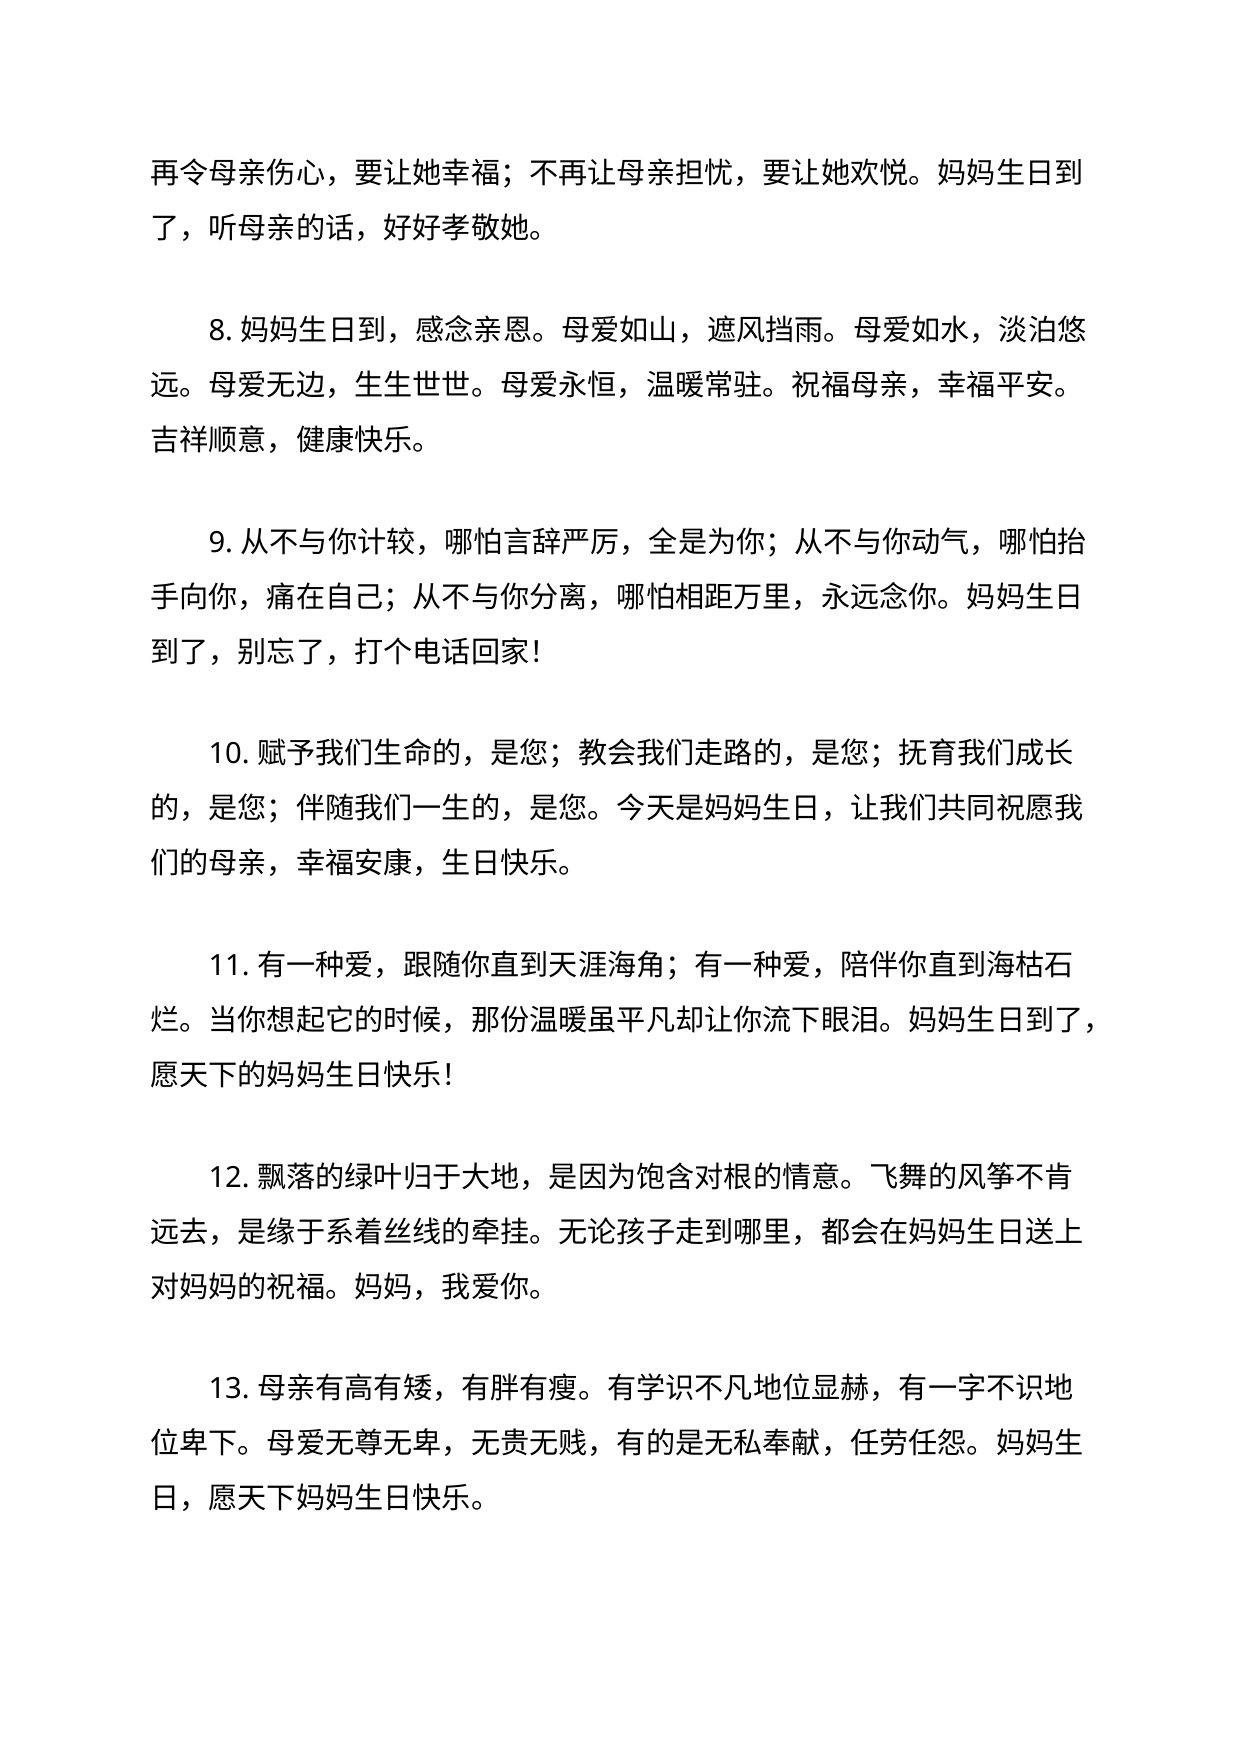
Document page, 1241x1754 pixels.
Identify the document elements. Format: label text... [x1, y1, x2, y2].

text 11. 有一种爱，跟随你直到天涯海角；有一种爱，陪伴你直到海枯石烂。当你想起它的时候，那份温暖虽平凡却让你流下眼泪。妈妈生日到了，愿天下的妈妈生日快乐！ [150, 942, 1090, 1094]
text 8. 妈妈生日到，感念亲恩。母爱如山，遮风挡雨。母爱如水，淡泊悠远。母爱无边，生生世世。母爱永恒，温暖常驻。祝福母亲，幸福平安。吉祥顺意，健康快乐。 [150, 307, 1090, 459]
text 13. 母亲有高有矮，有胖有瘦。有学识不凡地位显赫，有一字不识地位卑下。母爱无尊无卑，无贵无贱，有的是无私奉献，任劳任怨。妈妈生日，愿天下妈妈生日快乐。 [150, 1365, 1090, 1517]
text 9. 从不与你计较，哪怕言辞严厉，全是为你；从不与你动气，哪怕抬手向你，痛在自己；从不与你分离，哪怕相距万里，永远念你。妈妈生日到了，别忘了，打个电话回家！ [150, 518, 1090, 671]
text 10. 赋予我们生命的，是您；教会我们走路的，是您；抚育我们成长的，是您；伴随我们一生的，是您。今天是妈妈生日，让我们共同祝愿我们的母亲，幸福安康，生日快乐。 [150, 730, 1090, 882]
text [150, 150, 1090, 247]
text 12. 飘落的绿叶归于大地，是因为饱含对根的情意。飞舞的风筝不肯远去，是缘于系着丝线的牵挂。无论孩子走到哪里，都会在妈妈生日送上对妈妈的祝福。妈妈，我爱你。 [150, 1153, 1090, 1306]
